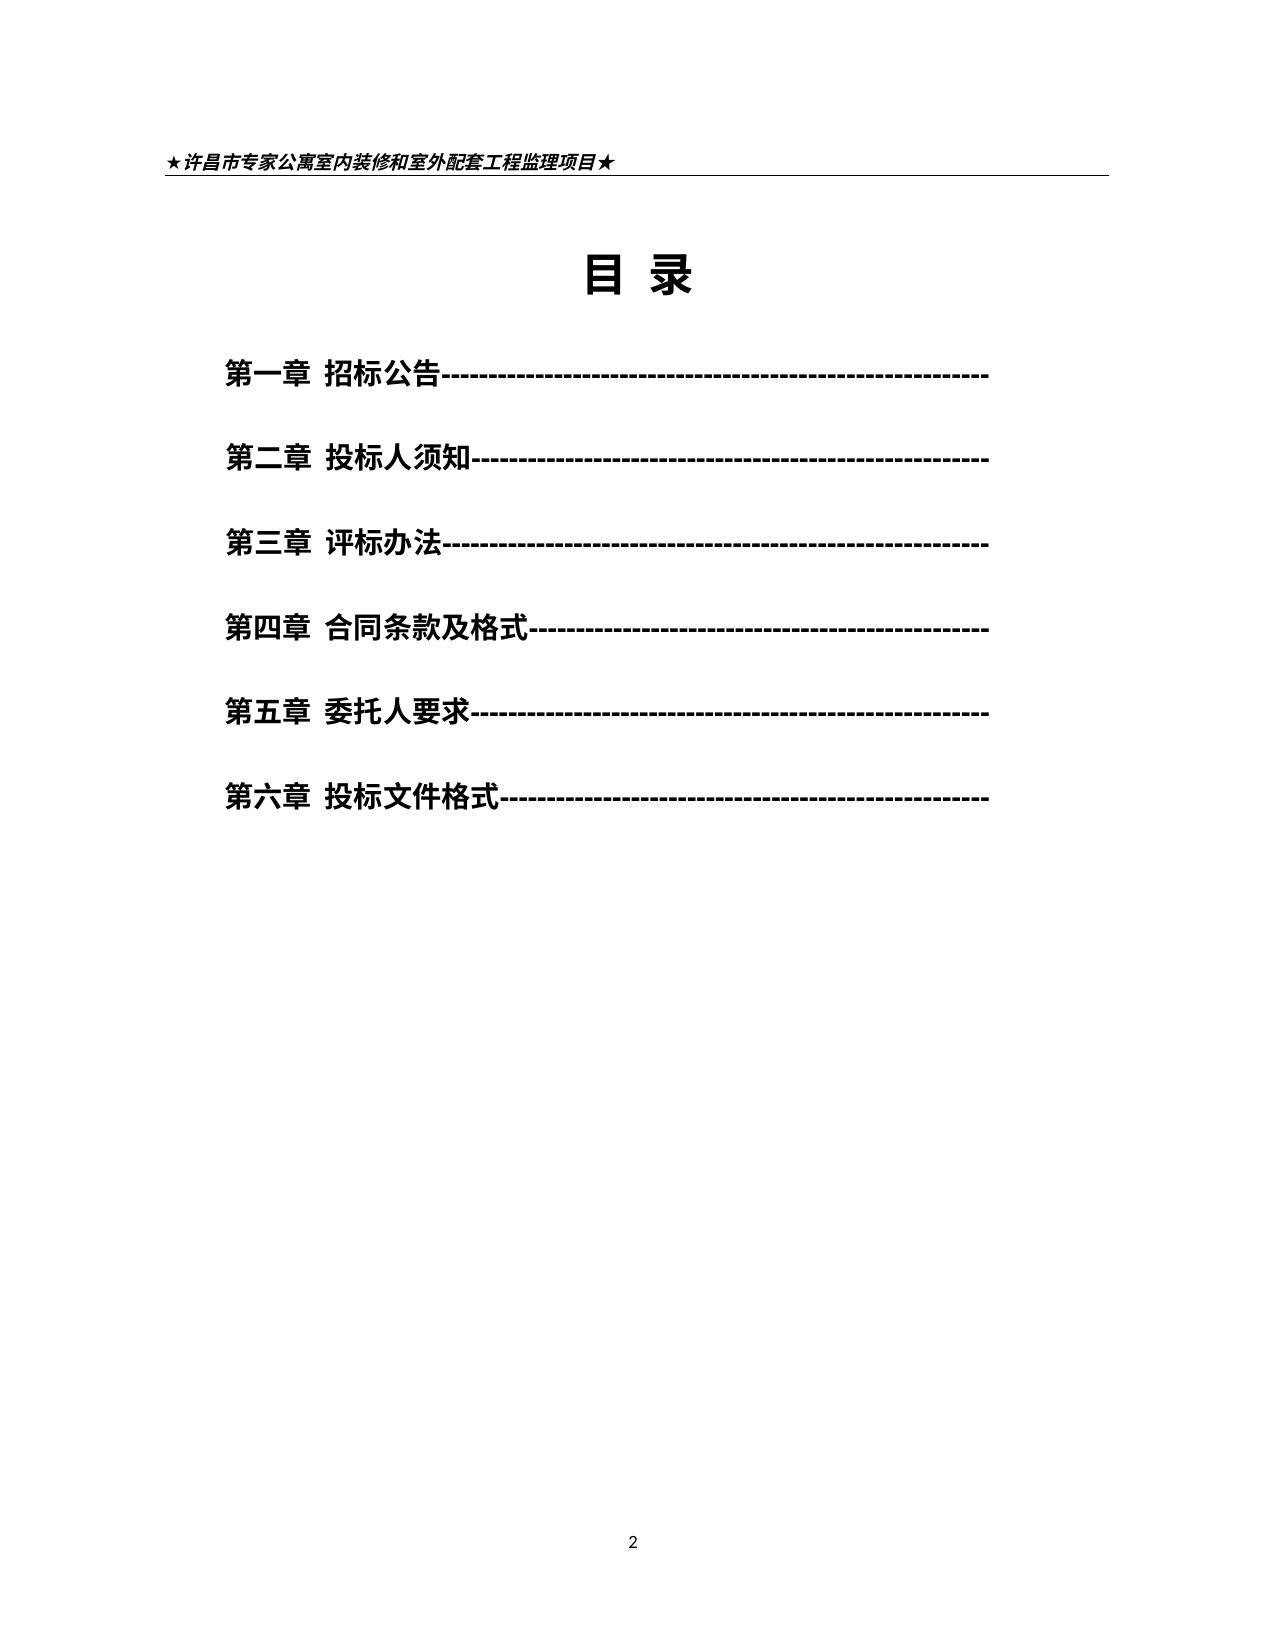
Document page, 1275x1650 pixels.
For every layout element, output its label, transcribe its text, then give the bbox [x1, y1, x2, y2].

text 第二章 投标人须知 [165, 435, 1109, 477]
text 第五章 委托人要求 [165, 689, 1109, 731]
text 目 录 [165, 238, 1109, 305]
text 第六章 投标文件格式 [165, 774, 1109, 816]
text 第一章 招标公告 [165, 350, 1109, 393]
text 第四章 合同条款及格式 [165, 604, 1109, 647]
text 第三章 评标办法 [165, 520, 1109, 562]
